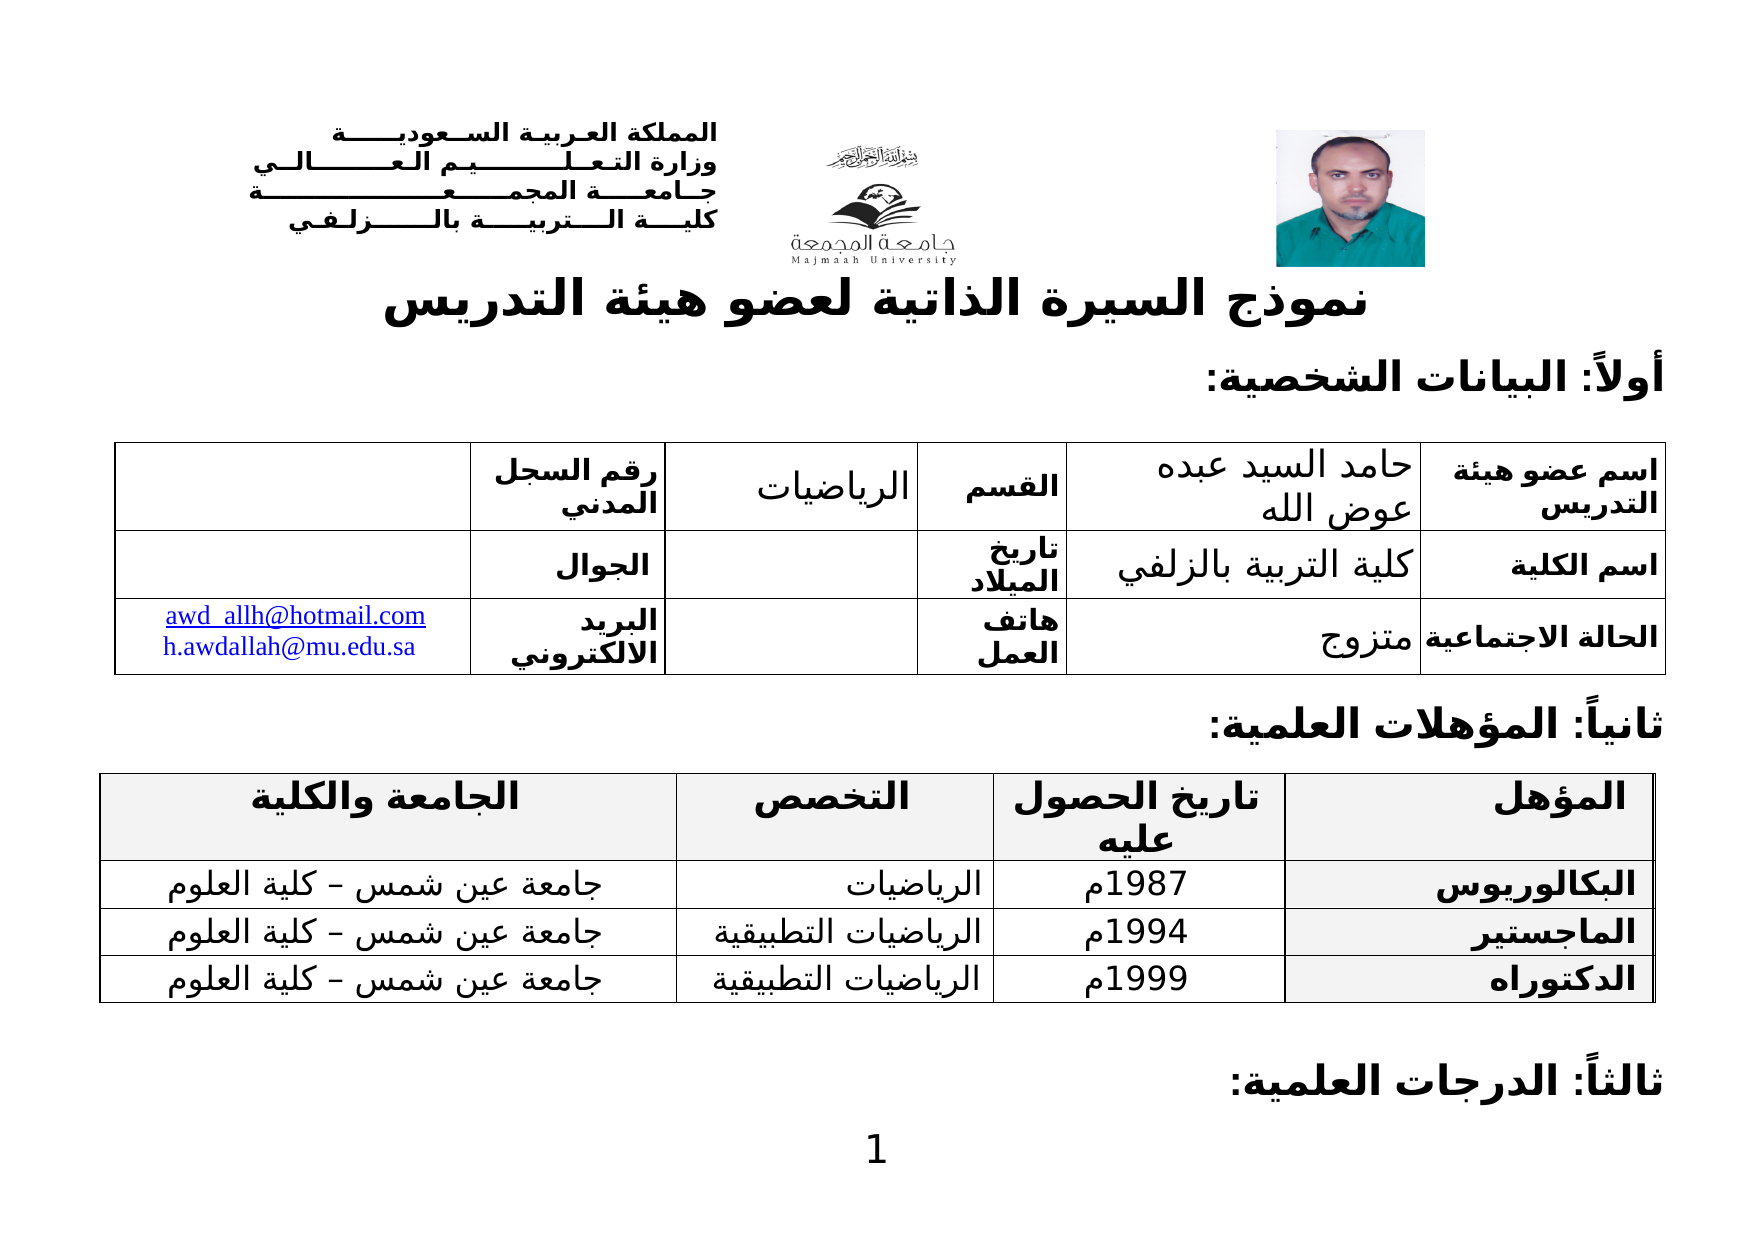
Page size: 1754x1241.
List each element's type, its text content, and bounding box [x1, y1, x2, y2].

table_header تاريخ الحصول عليه [994, 774, 1284, 860]
table_cell 1994م [994, 909, 1284, 955]
picture [1276, 130, 1425, 267]
table_cell البكالوريوس [1286, 861, 1652, 907]
table_cell awd_allh@hotmail.com h.awdallah@mu.edu.sa [116, 599, 470, 674]
table_cell الرياضيات التطبيقية [677, 956, 993, 1002]
table_header [116, 443, 470, 530]
table_header [730, 118, 1036, 269]
table_cell الحالة الاجتماعية [1421, 599, 1665, 674]
table_cell [666, 599, 917, 674]
table_header رقم السجل المدني [471, 443, 664, 530]
table_header المؤهل [1286, 774, 1652, 860]
table_cell [666, 531, 917, 598]
table_header [1036, 118, 1666, 269]
table_cell كلية التربية بالزلفي [1067, 531, 1420, 598]
table_cell هاتف العمل [918, 599, 1066, 674]
table_cell [116, 531, 470, 598]
table_header القسم [918, 443, 1066, 530]
table_cell متزوج [1067, 599, 1420, 674]
table_cell 1999م [994, 956, 1284, 1002]
table_header حامد السيد عبده عوض الله [1067, 443, 1420, 530]
table_cell الماجستير [1286, 909, 1652, 955]
picture [786, 141, 960, 270]
table_cell الدكتوراه [1286, 956, 1652, 1002]
text ثالثاً: الدرجات العلمية: [89, 1057, 1665, 1105]
table_header اسم عضو هيئة التدريس [1421, 443, 1665, 530]
table_cell جامعة عين شمس – كلية العلوم [101, 956, 676, 1002]
table_cell اسم الكلية [1421, 531, 1665, 598]
text أولاً: البيانات الشخصية: [89, 352, 1665, 400]
table_header الجامعة والكلية [101, 774, 676, 860]
text ثانياً: المؤهلات العلمية: [89, 700, 1665, 748]
table_cell تاريخ الميلاد [918, 531, 1066, 598]
table_cell جامعة عين شمس – كلية العلوم [101, 909, 676, 955]
table_cell الرياضيات التطبيقية [677, 909, 993, 955]
table_header التخصص [677, 774, 993, 860]
table_cell الرياضيات [677, 861, 993, 907]
text نموذج السيرة الذاتية لعضو هيئة التدريس [89, 269, 1665, 327]
table_cell 1987م [994, 861, 1284, 907]
table_header الرياضيات [666, 443, 917, 530]
table_cell البريد الالكتروني [471, 599, 664, 674]
table_cell جامعة عين شمس – كلية العلوم [101, 861, 676, 907]
table_cell الجوال [471, 531, 664, 598]
table_header المملكة العـربيـة الســعوديــــــة وزارة التـعــلــــــــــيـم الـعـــــــــالــي جــامعـــــة المجمــــــعـــــــــــــــــــــة كليــــة الــــتربيـــــة بالـــــــزلـفـي [115, 118, 729, 269]
